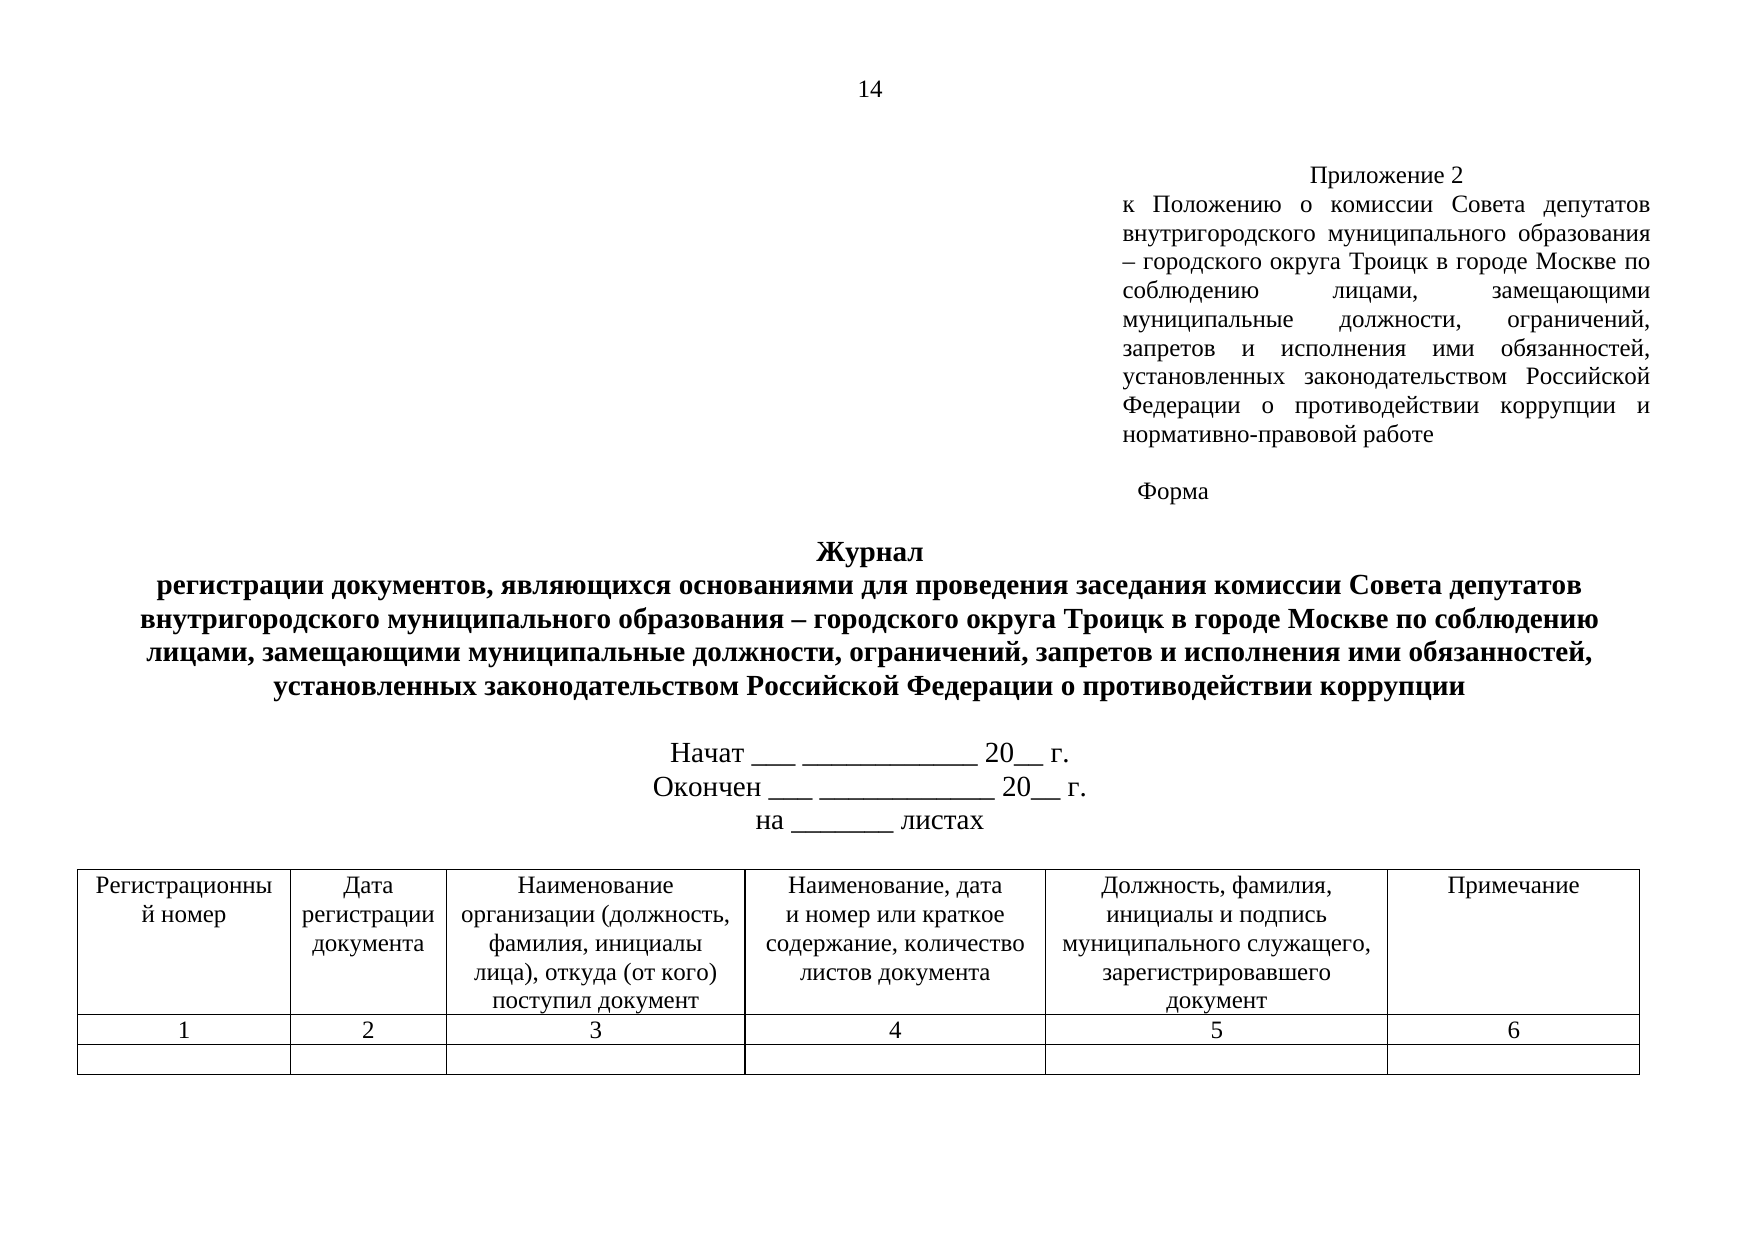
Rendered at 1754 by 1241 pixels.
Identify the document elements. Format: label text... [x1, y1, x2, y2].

table_cell 5 [1046, 1015, 1387, 1044]
table_cell [1046, 1045, 1387, 1074]
text регистрации документов, являющихся основаниями для проведения заседания комиссии Совета депутатов внутригородского муниципального образования – городского округа Троицк в городе Москве по соблюдению лицами, замещающими муниципальные должности, ограничений, запретов и исполнения ими обязанностей, установленных законодательством Российской Федерации о противодействии коррупции [89, 567, 1651, 702]
table_header Наименование организации (должность, фамилия, инициалы лица), откуда (от кого) поступил документ [447, 870, 744, 1014]
table_cell [291, 1045, 446, 1074]
table_header Наименование, дата и номер или краткое содержание, количество листов документа [746, 870, 1045, 1014]
text Форма [1137, 476, 1651, 505]
text Приложение 2 [1122, 160, 1651, 189]
table_cell 6 [1388, 1015, 1639, 1044]
table_header Примечание [1388, 870, 1639, 1014]
text Окончен ___ ____________ 20__ г. [89, 769, 1651, 802]
table_cell [447, 1045, 744, 1074]
table_cell 1 [78, 1015, 290, 1044]
table_cell [78, 1045, 290, 1074]
table_header Должность, фамилия, инициалы и подпись муниципального служащего, зарегистрировавшего документ [1046, 870, 1387, 1014]
table_cell 2 [291, 1015, 446, 1044]
table_header Дата регистрации документа [291, 870, 446, 1014]
text на _______ листах [89, 802, 1651, 836]
table_cell [1388, 1045, 1639, 1074]
text Журнал [89, 534, 1651, 567]
text к Положению о комиссии Совета депутатов внутригородского муниципального образования – городского округа Троицк в городе Москве по соблюдению лицами, замещающими муниципальные должности, ограничений, запретов и исполнения ими обязанностей, установленных законодательством Российской Федерации о противодействии коррупции и нормативно-правовой работе [1122, 189, 1651, 448]
text Начат ___ ____________ 20__ г. [89, 735, 1651, 769]
table_cell 4 [746, 1015, 1045, 1044]
table_cell [746, 1045, 1045, 1074]
table_header Регистрационный номер [78, 870, 290, 1014]
table_cell 3 [447, 1015, 744, 1044]
